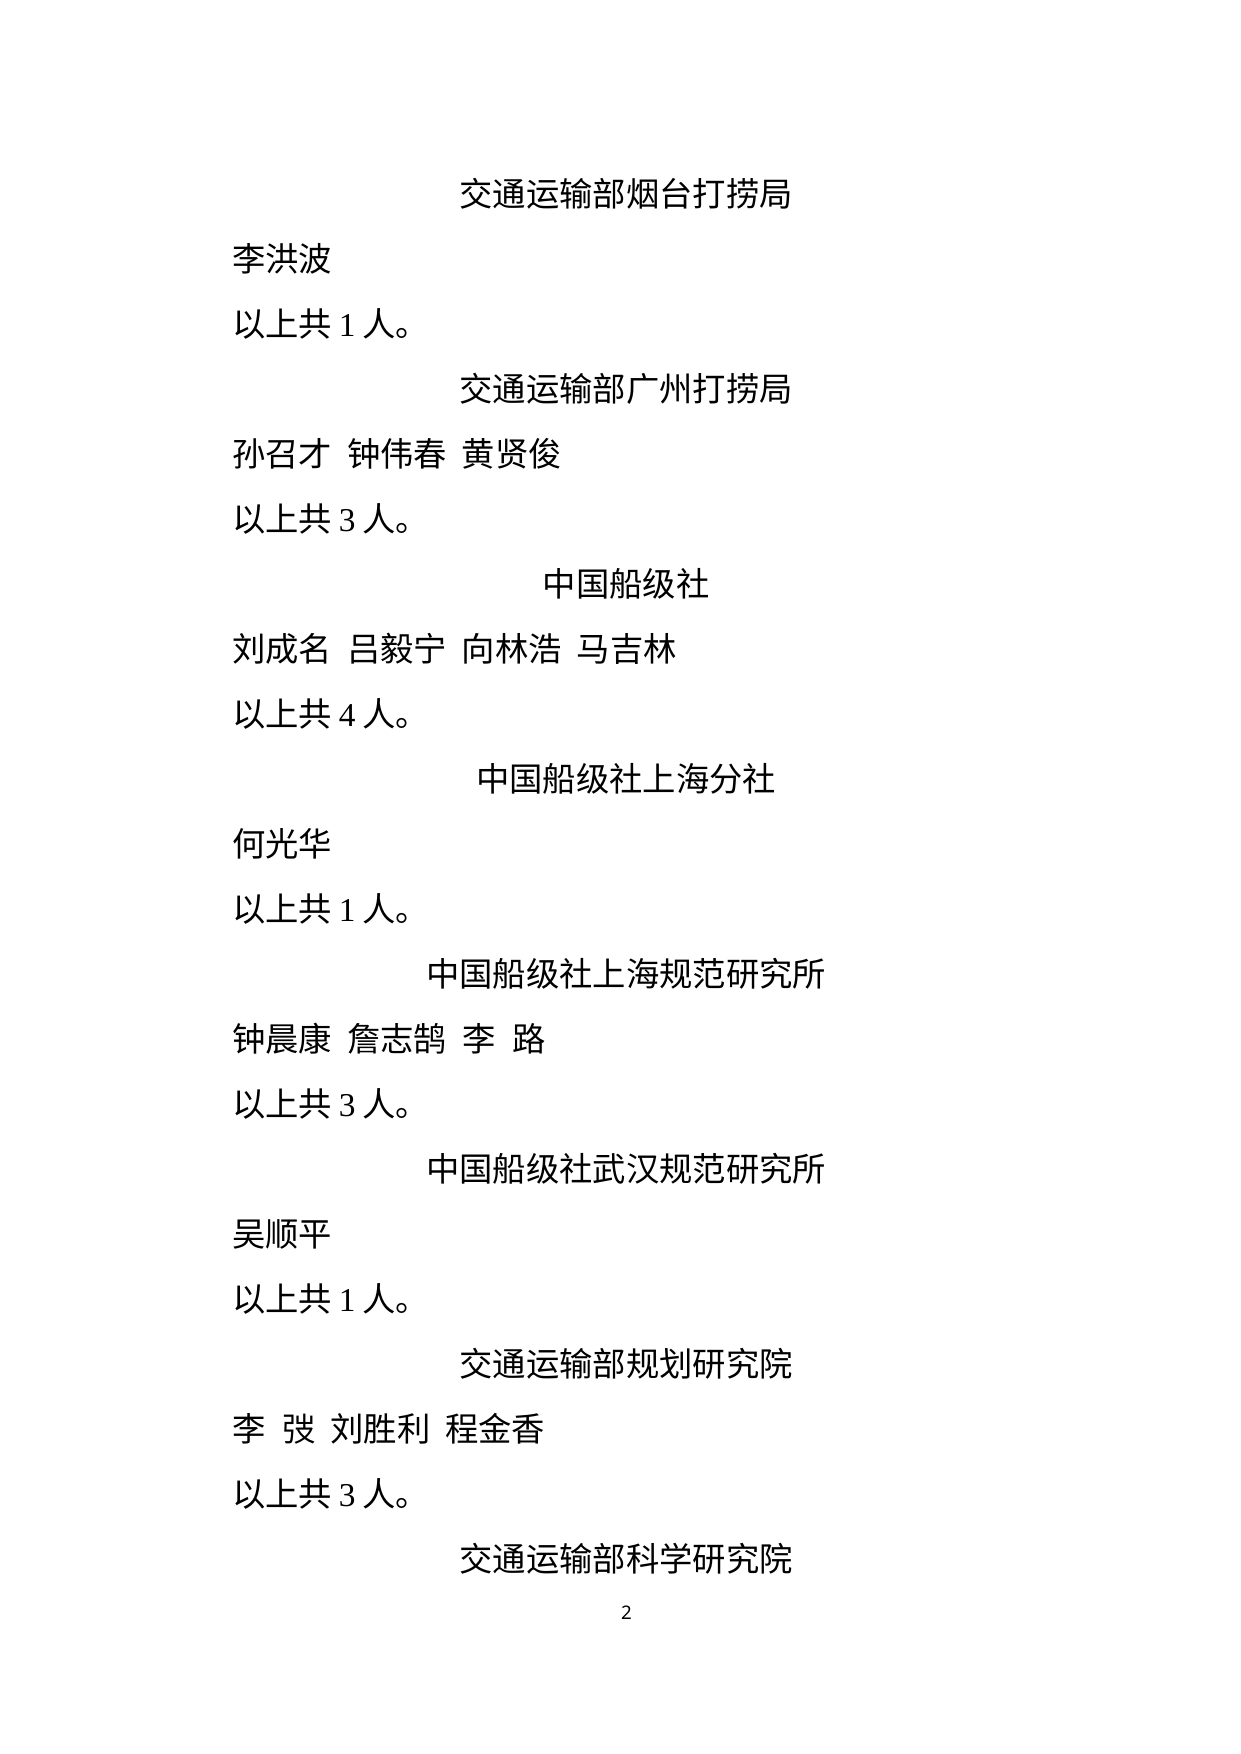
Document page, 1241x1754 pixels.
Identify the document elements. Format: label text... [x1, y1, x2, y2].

text 李弢 刘胜利 程金香 [165, 1395, 1087, 1460]
text 中国船级社 [165, 550, 1087, 615]
text 以上共3人。 [165, 1070, 1087, 1135]
text 钟晨康 詹志鹄 李路 [165, 1005, 1087, 1070]
text 交通运输部广州打捞局 [165, 355, 1087, 420]
text 中国船级社上海规范研究所 [165, 940, 1087, 1005]
text 吴顺平 [165, 1200, 1087, 1265]
text 以上共3人。 [165, 485, 1087, 550]
text 交通运输部科学研究院 [165, 1525, 1087, 1590]
text 李洪波 [165, 225, 1087, 290]
text 以上共3人。 [165, 1460, 1087, 1525]
text 以上共1人。 [165, 875, 1087, 940]
text 中国船级社武汉规范研究所 [165, 1135, 1087, 1200]
text 交通运输部规划研究院 [165, 1330, 1087, 1395]
text 交通运输部烟台打捞局 [165, 160, 1087, 225]
text 何光华 [165, 810, 1087, 875]
text 刘成名 吕毅宁 向林浩 马吉林 [165, 615, 1087, 680]
text 以上共4人。 [165, 680, 1087, 745]
text 以上共1人。 [165, 290, 1087, 355]
text 孙召才 钟伟春 黄贤俊 [165, 420, 1087, 485]
text 中国船级社上海分社 [165, 745, 1087, 810]
text 以上共1人。 [165, 1265, 1087, 1330]
